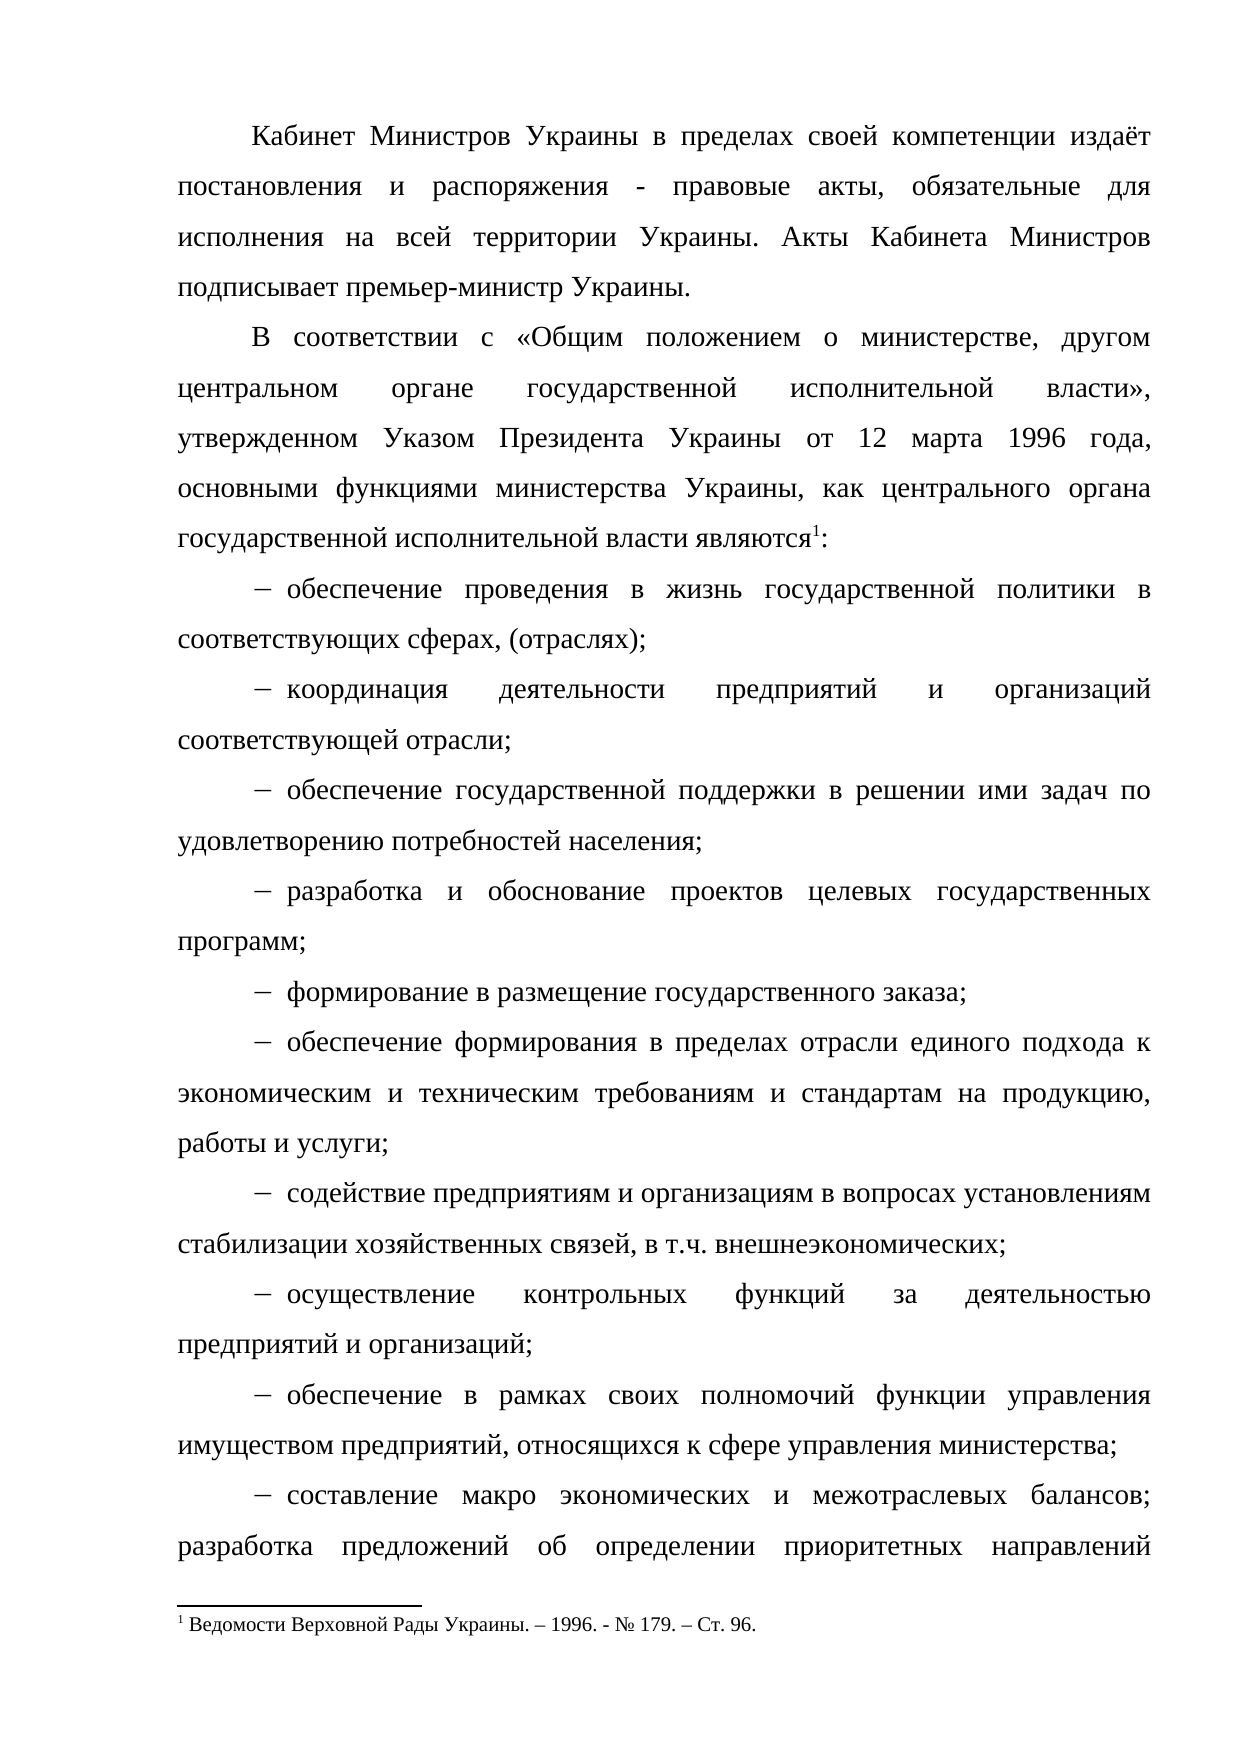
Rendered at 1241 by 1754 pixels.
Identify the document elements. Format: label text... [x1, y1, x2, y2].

list разработка и обоснование проектов целевых государственных программ; [177, 873, 1152, 957]
text Кабинет Министров Украины в пределах своей компетенции издаёт постановления и распоряжения - правовые акты, обязательные для исполнения на всей территории Украины. Акты Кабинета Министров подписывает премьер-министр Украины. [177, 118, 1152, 303]
list осуществление контрольных функций за деятельностью предприятий и организаций; [177, 1276, 1152, 1360]
list обеспечение проведения в жизнь государственной политики в соответствующих сферах, (отраслях); [177, 571, 1152, 655]
list обеспечение государственной поддержки в решении ими задач по удовлетворению потребностей населения; [177, 772, 1152, 856]
text В соответствии с «Общим положением о министерстве, другом центральном органе государственной исполнительной власти», утвержденном Указом Президента Украины от 12 марта 1996 года, основными функциями министерства Украины, как центрального органа государственной исполнительной власти являются: [177, 319, 1152, 554]
list координация деятельности предприятий и организаций соответствующей отрасли; [177, 672, 1152, 756]
list обеспечение формирования в пределах отрасли единого подхода к экономическим и техническим требованиям и стандартам на продукцию, работы и услуги; [177, 1024, 1152, 1158]
list обеспечение в рамках своих полномочий функции управления имуществом предприятий, относящихся к сфере управления министерства; [177, 1377, 1152, 1461]
list формирование в размещение государственного заказа; [177, 974, 1152, 1007]
list содействие предприятиям и организациям в вопросах установлениям стабилизации хозяйственных связей, в т.ч. внешнеэкономических; [177, 1175, 1152, 1259]
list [177, 1477, 1152, 1561]
